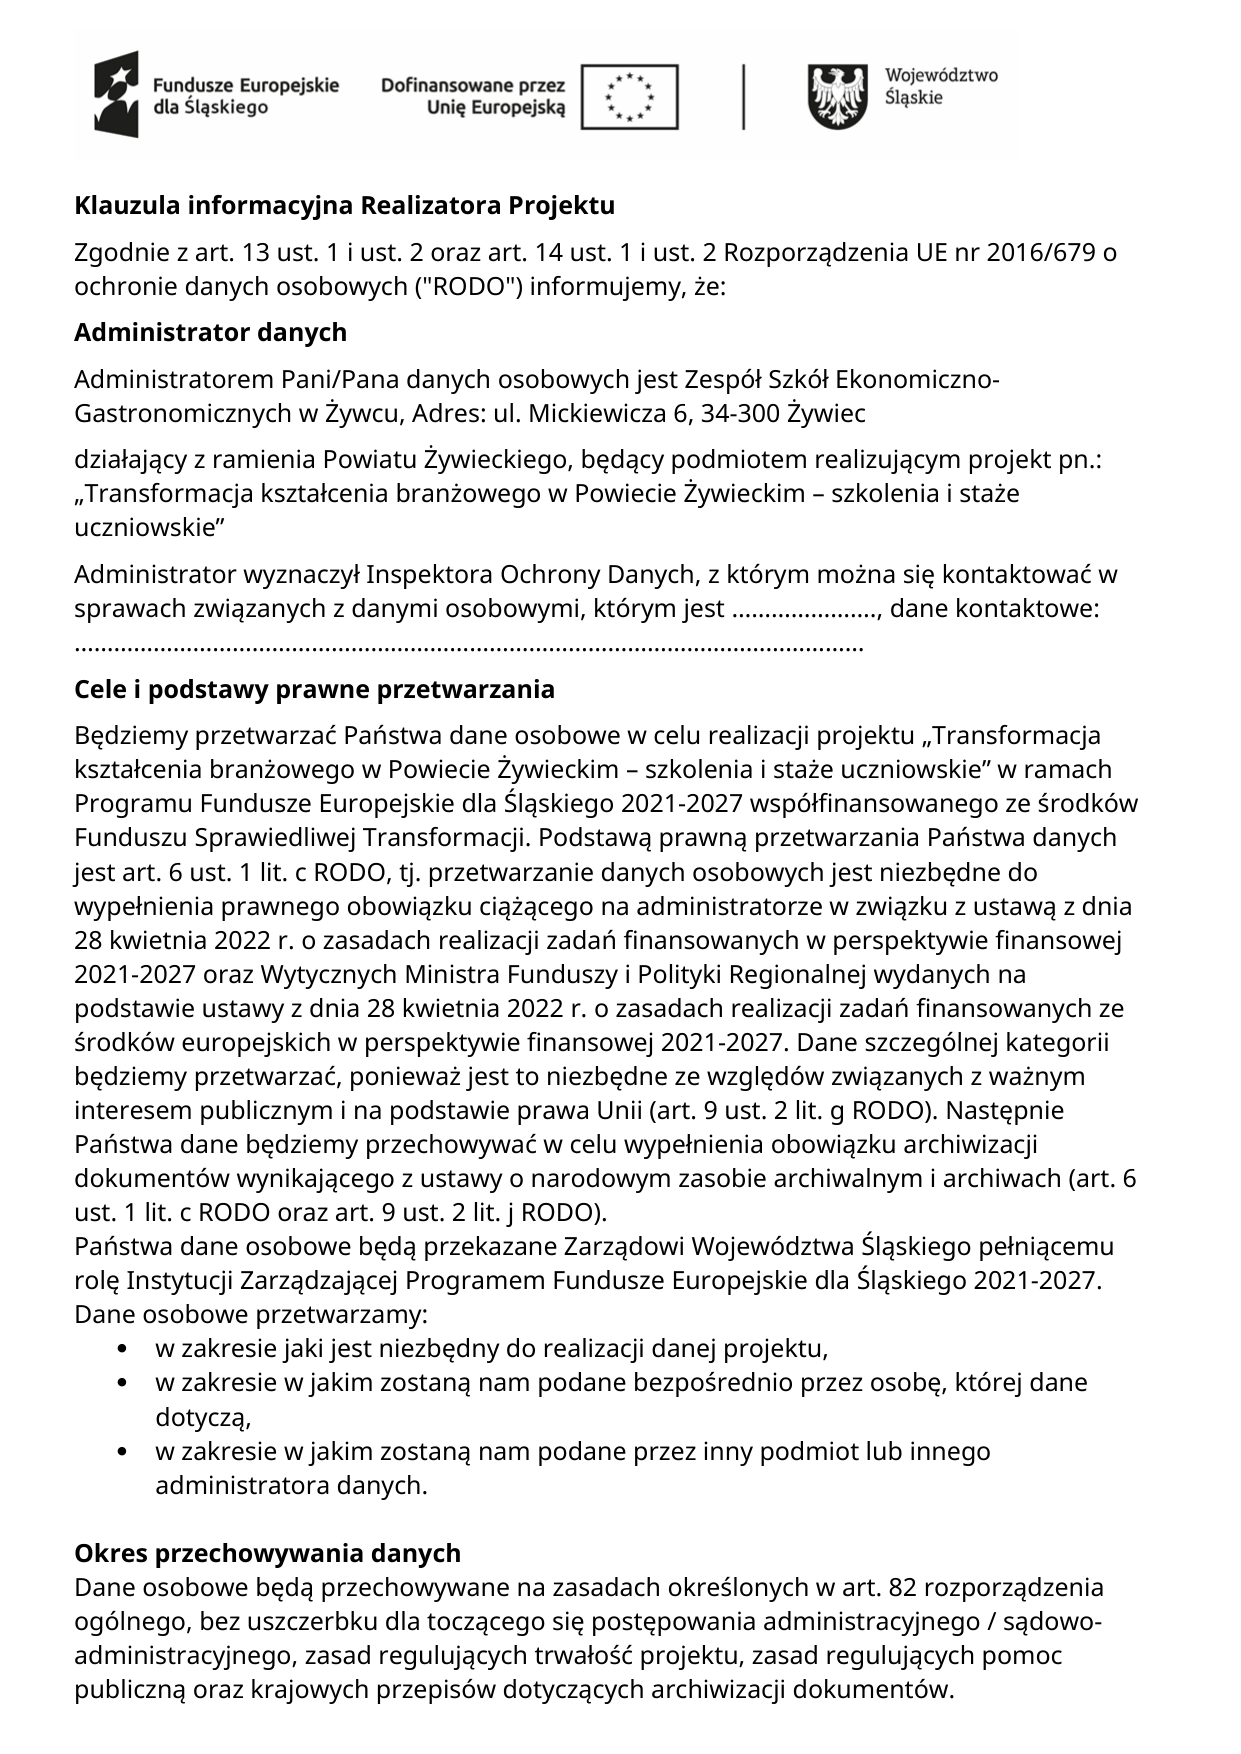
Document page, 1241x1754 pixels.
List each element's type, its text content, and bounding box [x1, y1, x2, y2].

text Administrator wyznaczył Inspektora Ochrony Danych, z którym można się kontaktować w sprawach związanych z danymi osobowymi, którym jest …………………., dane kontaktowe: ………………………………………………………………………………………………………… [74, 557, 1152, 659]
text Klauzula informacyjna Realizatora Projektu [74, 188, 1152, 222]
list w zakresie w jakim zostaną nam podane bezpośrednio przez osobę, której dane dotyczą, [118, 1365, 1152, 1433]
text Okres przechowywania danych [74, 1535, 1152, 1569]
text działający z ramienia Powiatu Żywieckiego, będący podmiotem realizującym projekt pn.: „Transformacja kształcenia branżowego w Powiecie Żywieckim – szkolenia i staże uczniowskie” [74, 442, 1152, 544]
text Będziemy przetwarzać Państwa dane osobowe w celu realizacji projektu „Transformacja kształcenia branżowego w Powiecie Żywieckim – szkolenia i staże uczniowskie” w ramach Programu Fundusze Europejskie dla Śląskiego 2021-2027 współfinansowanego ze środków Funduszu Sprawiedliwej Transformacji. Podstawą prawną przetwarzania Państwa danych jest art. 6 ust. 1 lit. c RODO, tj. przetwarzanie danych osobowych jest niezbędne do wypełnienia prawnego obowiązku ciążącego na administratorze w związku z ustawą z dnia 28 kwietnia 2022 r. o zasadach realizacji zadań finansowanych w perspektywie finansowej 2021-2027 oraz Wytycznych Ministra Funduszy i Polityki Regionalnej wydanych na podstawie ustawy z dnia 28 kwietnia 2022 r. o zasadach realizacji zadań finansowanych ze środków europejskich w perspektywie finansowej 2021-2027. Dane szczególnej kategorii będziemy przetwarzać, ponieważ jest to niezbędne ze względów związanych z ważnym interesem publicznym i na podstawie prawa Unii (art. 9 ust. 2 lit. g RODO). Następnie Państwa dane będziemy przechowywać w celu wypełnienia obowiązku archiwizacji dokumentów wynikającego z ustawy o narodowym zasobie archiwalnym i archiwach (art. 6 ust. 1 lit. c RODO oraz art. 9 ust. 2 lit. j RODO). [74, 718, 1152, 1229]
list w zakresie jaki jest niezbędny do realizacji danej projektu, [118, 1331, 1152, 1365]
text Cele i podstawy prawne przetwarzania [74, 671, 1152, 705]
list w zakresie w jakim zostaną nam podane przez inny podmiot lub innego administratora danych. [118, 1433, 1152, 1501]
text Administratorem Pani/Pana danych osobowych jest Zespół Szkół Ekonomiczno-Gastronomicznych w Żywcu, Adres: ul. Mickiewicza 6, 34-300 Żywiec [74, 361, 1137, 429]
text Administrator danych [74, 315, 1152, 349]
text Dane osobowe będą przechowywane na zasadach określonych w art. 82 rozporządzenia ogólnego, bez uszczerbku dla toczącego się postępowania administracyjnego / sądowo-administracyjnego, zasad regulujących trwałość projektu, zasad regulujących pomoc publiczną oraz krajowych przepisów dotyczących archiwizacji dokumentów. [74, 1569, 1152, 1706]
picture [73, 29, 1019, 160]
text Zgodnie z art. 13 ust. 1 i ust. 2 oraz art. 14 ust. 1 i ust. 2 Rozporządzenia UE nr 2016/679 o ochronie danych osobowych ("RODO") informujemy, że: [74, 234, 1152, 302]
text Dane osobowe przetwarzamy: [74, 1297, 1152, 1331]
text Państwa dane osobowe będą przekazane Zarządowi Województwa Śląskiego pełniącemu rolę Instytucji Zarządzającej Programem Fundusze Europejskie dla Śląskiego 2021-2027. [74, 1229, 1152, 1297]
